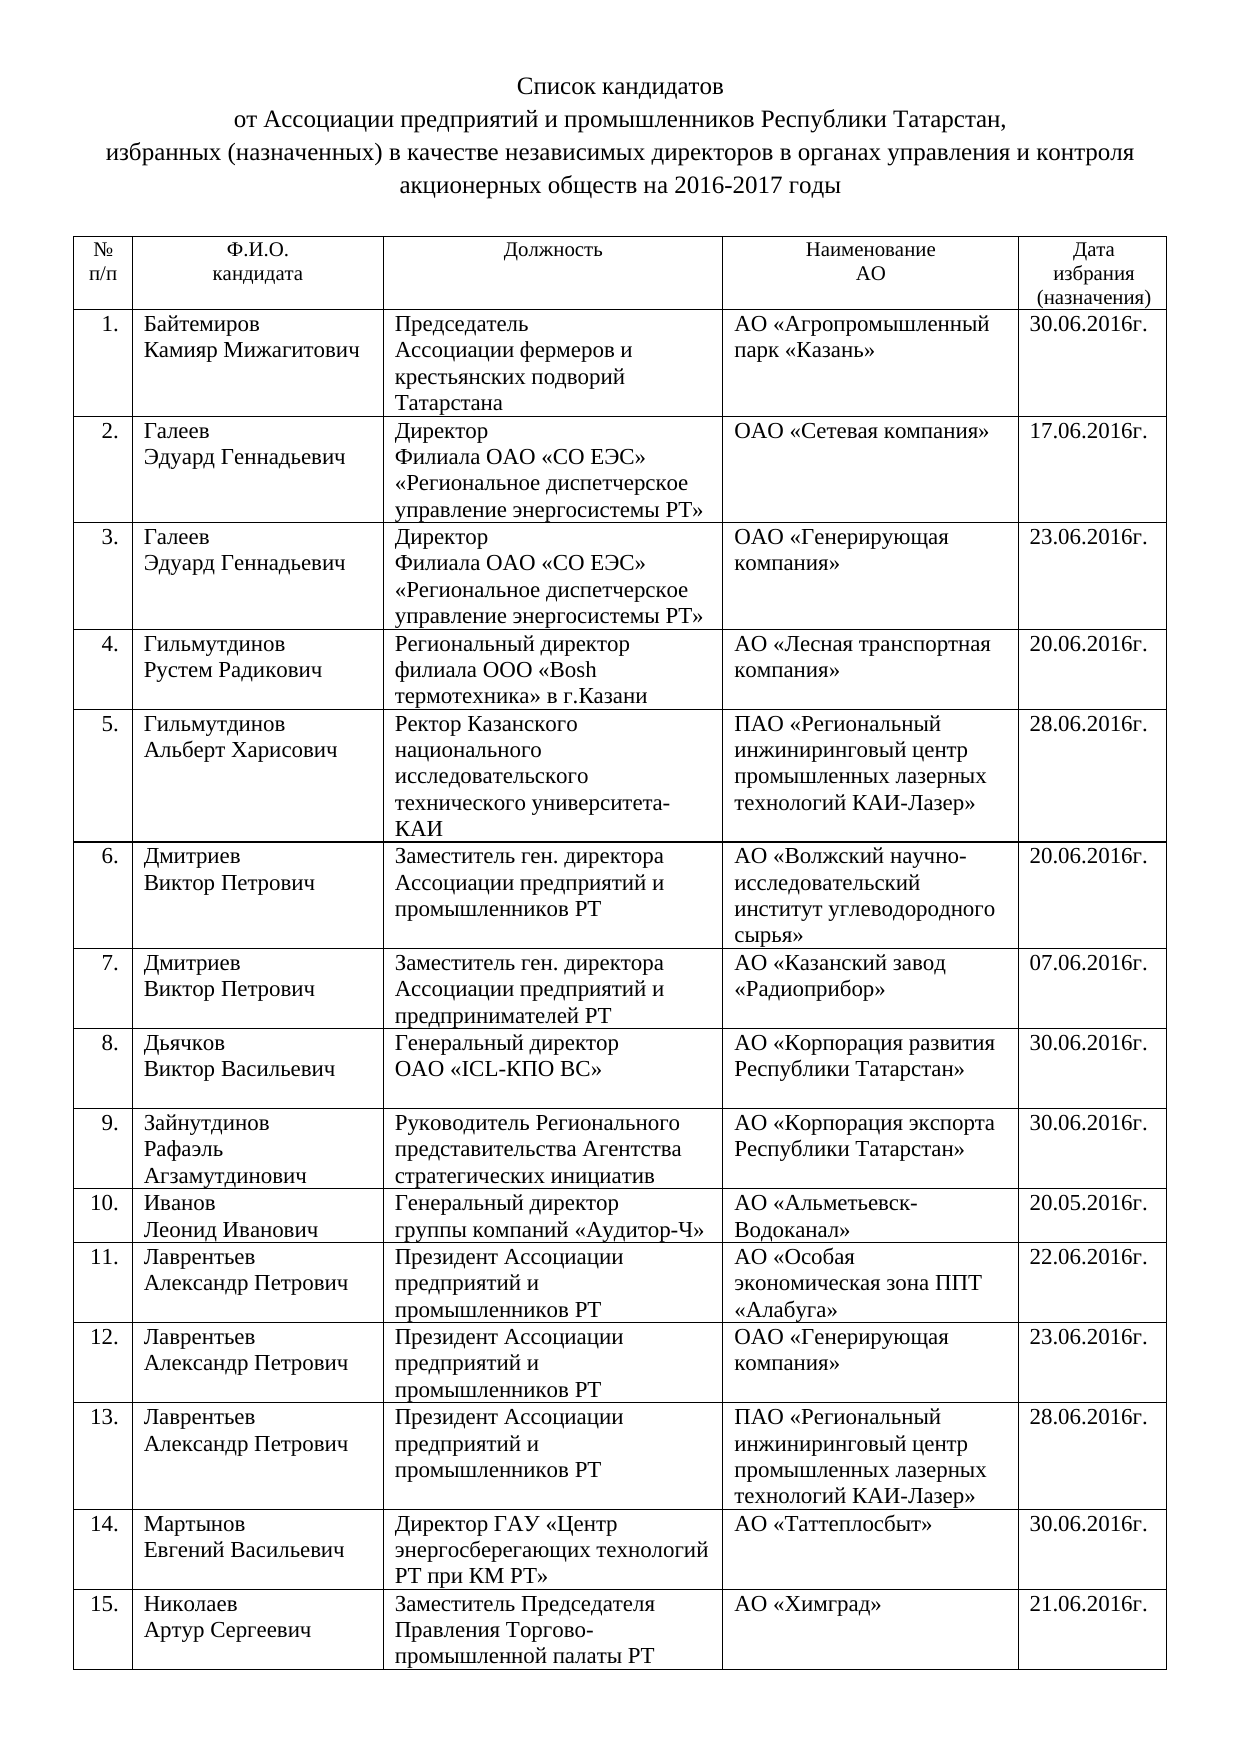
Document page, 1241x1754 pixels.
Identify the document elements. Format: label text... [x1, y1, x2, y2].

table_cell 23.06.2016г. [1019, 523, 1166, 628]
table_cell АО «Химград» [723, 1590, 1018, 1669]
table_cell Гильмутдинов Альберт Харисович [133, 710, 383, 841]
table_cell [74, 310, 132, 416]
table_cell АО «Агропромышленный парк «Казань» [723, 310, 1018, 416]
table_cell АО «Корпорация экспорта Республики Татарстан» [723, 1109, 1018, 1188]
table_header Дата избрания (назначения) [1019, 237, 1166, 309]
table_cell Гильмутдинов Рустем Радикович [133, 630, 383, 709]
table_cell Генеральный директор группы компаний «Аудитор-Ч» [384, 1189, 722, 1242]
table_cell [74, 949, 132, 1028]
table_cell 28.06.2016г. [1019, 710, 1166, 841]
table_cell [74, 1323, 132, 1402]
table_cell 20.06.2016г. [1019, 843, 1166, 948]
table_cell 30.06.2016г. [1019, 1109, 1166, 1188]
table_cell Дмитриев Виктор Петрович [133, 843, 383, 948]
table_cell Заместитель Председателя Правления Торгово-промышленной палаты РТ [384, 1590, 722, 1669]
table_cell АО «Волжский научно-исследовательский институт углеводородного сырья» [723, 843, 1018, 948]
table_cell Лаврентьев Александр Петрович [133, 1403, 383, 1509]
table_cell 28.06.2016г. [1019, 1403, 1166, 1509]
table_cell Руководитель Регионального представительства Агентства стратегических инициатив [384, 1109, 722, 1188]
table_header Ф.И.О. кандидата [133, 237, 383, 309]
table_header № п/п [74, 237, 132, 309]
table_cell [74, 843, 132, 948]
table_cell АО «Корпорация развития Республики Татарстан» [723, 1029, 1018, 1108]
table_cell [74, 1029, 132, 1108]
table_cell Президент Ассоциации предприятий и промышленников РТ [384, 1403, 722, 1509]
table_cell АО «Альметьевск-Водоканал» [723, 1189, 1018, 1242]
table_cell Галеев Эдуард Геннадьевич [133, 417, 383, 522]
table_cell [74, 1243, 132, 1322]
table_cell АО «Таттеплосбыт» [723, 1510, 1018, 1589]
table_cell [74, 1510, 132, 1589]
table_cell ПАО «Региональный инжиниринговый центр промышленных лазерных технологий КАИ-Лазер» [723, 710, 1018, 841]
table_cell Заместитель ген. директора Ассоциации предприятий и предпринимателей РТ [384, 949, 722, 1028]
table_cell ОАО «Генерирующая компания» [723, 523, 1018, 628]
table_cell 23.06.2016г. [1019, 1323, 1166, 1402]
table_cell Президент Ассоциации предприятий и промышленников РТ [384, 1243, 722, 1322]
table_cell Ректор Казанского национального исследовательского технического университета-КАИ [384, 710, 722, 841]
table_cell 22.06.2016г. [1019, 1243, 1166, 1322]
table_cell АО «Казанский завод «Радиоприбор» [723, 949, 1018, 1028]
text Список кандидатов [59, 71, 1181, 99]
table_cell 21.06.2016г. [1019, 1590, 1166, 1669]
table_cell Галеев Эдуард Геннадьевич [133, 523, 383, 628]
table_cell Зайнутдинов Рафаэль Агзамутдинович [133, 1109, 383, 1188]
table_cell АО «Особая экономическая зона ППТ «Алабуга» [723, 1243, 1018, 1322]
table_cell [74, 630, 132, 709]
table_cell [74, 523, 132, 628]
table_cell 17.06.2016г. [1019, 417, 1166, 522]
table_cell Николаев Артур Сергеевич [133, 1590, 383, 1669]
text избранных (назначенных) в качестве независимых директоров в органах управления и контроля акционерных обществ на 2016-2017 годы [59, 137, 1181, 199]
table_cell Иванов Леонид Иванович [133, 1189, 383, 1242]
table_cell Председатель Ассоциации фермеров и крестьянских подворий Татарстана [384, 310, 722, 416]
table_cell Генеральный директор ОАО «ICL-КПО ВС» [384, 1029, 722, 1108]
table_header Должность [384, 237, 722, 309]
table_cell 30.06.2016г. [1019, 310, 1166, 416]
table_cell [74, 1189, 132, 1242]
table_cell Лаврентьев Александр Петрович [133, 1323, 383, 1402]
table_cell АО «Лесная транспортная компания» [723, 630, 1018, 709]
table_cell [74, 1403, 132, 1509]
table_cell Мартынов Евгений Васильевич [133, 1510, 383, 1589]
table_cell Директор ГАУ «Центр энергосберегающих технологий РТ при КМ РТ» [384, 1510, 722, 1589]
table_cell Заместитель ген. директора Ассоциации предприятий и промышленников РТ [384, 843, 722, 948]
table_cell Байтемиров Камияр Мижагитович [133, 310, 383, 416]
table_cell 30.06.2016г. [1019, 1510, 1166, 1589]
table_cell 20.06.2016г. [1019, 630, 1166, 709]
table_cell Директор Филиала ОАО «СО ЕЭС» «Региональное диспетчерское управление энергосистемы РТ» [384, 523, 722, 628]
table_cell Дмитриев Виктор Петрович [133, 949, 383, 1028]
table_cell 30.06.2016г. [1019, 1029, 1166, 1108]
table_cell [74, 1109, 132, 1188]
table_cell ПАО «Региональный инжиниринговый центр промышленных лазерных технологий КАИ-Лазер» [723, 1403, 1018, 1509]
table_cell ОАО «Генерирующая компания» [723, 1323, 1018, 1402]
table_cell [74, 1590, 132, 1669]
table_cell Лаврентьев Александр Петрович [133, 1243, 383, 1322]
table_cell [74, 417, 132, 522]
table_cell ОАО «Сетевая компания» [723, 417, 1018, 522]
table_cell Президент Ассоциации предприятий и промышленников РТ [384, 1323, 722, 1402]
table_header Наименование АО [723, 237, 1018, 309]
table_cell Директор Филиала ОАО «СО ЕЭС» «Региональное диспетчерское управление энергосистемы РТ» [384, 417, 722, 522]
table_cell 20.05.2016г. [1019, 1189, 1166, 1242]
text от Ассоциации предприятий и промышленников Республики Татарстан, [59, 104, 1181, 133]
table_cell Дьячков Виктор Васильевич [133, 1029, 383, 1108]
table_cell [74, 710, 132, 841]
table_cell 07.06.2016г. [1019, 949, 1166, 1028]
table_cell Региональный директор филиала ООО «Bosh термотехника» в г.Казани [384, 630, 722, 709]
